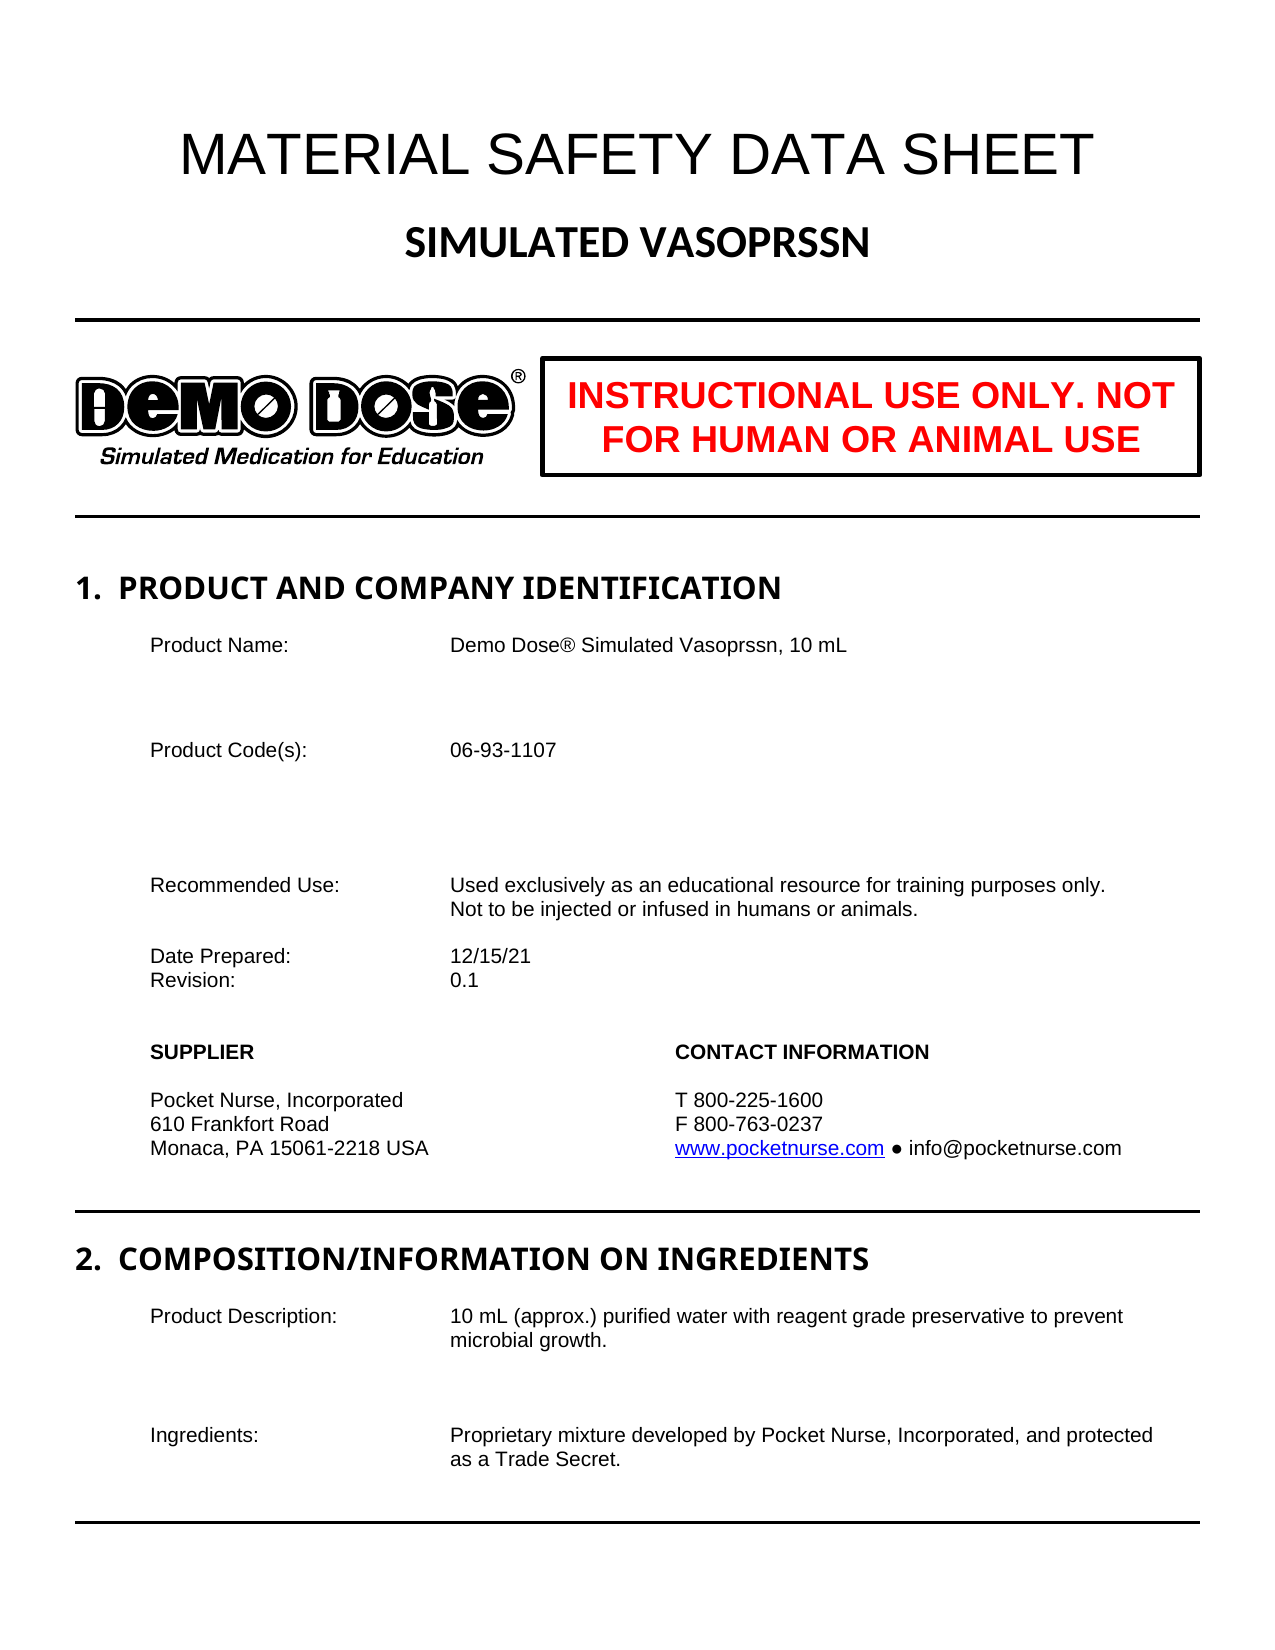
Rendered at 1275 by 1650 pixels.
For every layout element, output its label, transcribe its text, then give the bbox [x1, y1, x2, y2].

text Ingredients: Proprietary mixture developed by Pocket Nurse, Incorporated, and protected as a Trade Secret. [150, 1423, 1200, 1471]
text Product Name: Demo Dose® Simulated Vasoprssn, 10 mL [150, 633, 1200, 657]
text Recommended Use: Used exclusively as an educational resource for training purposes only. [150, 872, 1200, 896]
text 610 Frankfort Road F 800-763-0237 [150, 1112, 1200, 1136]
text Not to be injected or infused in humans or animals. [150, 896, 1200, 920]
text Monaca, PA 15061-2218 USA www.pocketnurse.com ● info@pocketnurse.com [150, 1136, 1200, 1160]
text Product Code(s): 06-93-1107 [150, 738, 1200, 762]
text 2. COMPOSITION/INFORMATION ON INGREDIENTS [75, 1237, 1200, 1280]
text Simulated vasoprssn [75, 212, 1200, 268]
text Revision: 0.1 [150, 968, 1200, 992]
text Pocket Nurse, Incorporated T 800-225-1600 [150, 1088, 1200, 1112]
text SUPPLIER CONTACT INFORMATION [150, 1040, 1200, 1064]
text Product Description: 10 mL (approx.) purified water with reagent grade preservative to prevent microbial growth. [150, 1304, 1200, 1352]
text Material Safety Data Sheet [75, 120, 1200, 187]
text Date Prepared: 12/15/21 [150, 944, 1200, 968]
text 1. PRODUCT AND COMPANY IDENTIFICATION [75, 566, 1200, 609]
